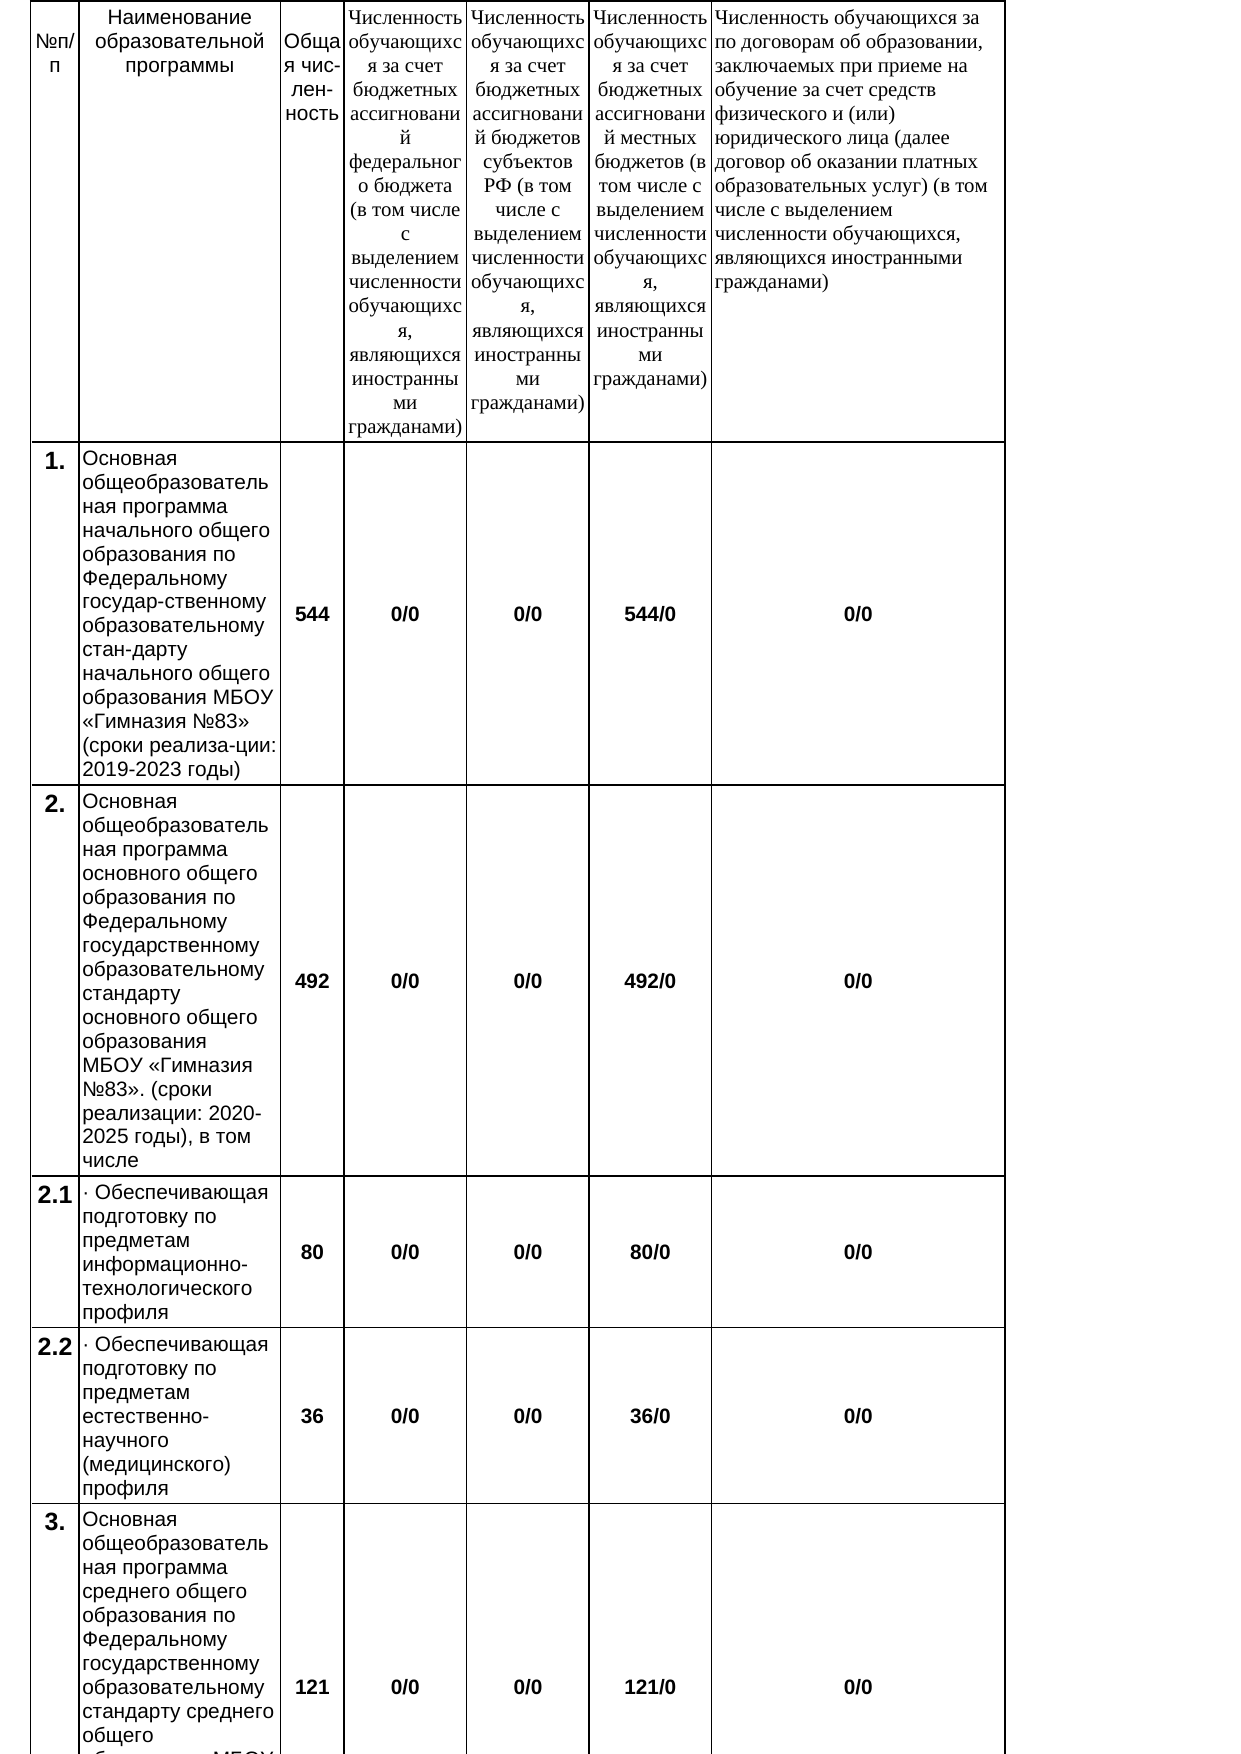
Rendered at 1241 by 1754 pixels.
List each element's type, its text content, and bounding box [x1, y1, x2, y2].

table_cell ​0/0 [467, 786, 588, 1175]
table_cell ​0/0 [345, 1177, 466, 1327]
table_cell ​0/0 [712, 443, 1004, 784]
table_header Численность обучающихся за счет бюджетных ассигнований местных бюджетов (в том числе с выделением численности обучающихся, являющихся иностранными гражданами)​ [590, 2, 711, 441]
table_cell ​2. [31, 785, 78, 1175]
table_cell ​0/0 [345, 443, 466, 784]
table_cell ​36/0 [590, 1328, 711, 1502]
table_cell ​2.2 [31, 1328, 78, 1502]
table_cell ​0/0 [712, 1328, 1004, 1502]
table_header Численность обучающихся за по договорам об образовании, заключаемых при приеме на обучение за счет средств физического и (или) юридического лица (далее договор об оказании платных образовательных услуг) (в том числе с выделением численности обучающихся, являющихся иностранными гражданами)​ [712, 2, 1004, 441]
table_header Численность обучающихся за счет бюджетных ассигнований федерального бюджета (в том числе с выделением численности обучающихся, являющихся иностранными гражданами)​ [345, 2, 466, 441]
table_cell ​544/0 [590, 443, 711, 784]
table_cell ​1. [31, 442, 78, 784]
table_cell ​Основная общеобразовательная программа начального общего образования по Федеральному государ-ственному образовательному стан-дарту начального общего образования МБОУ «Гимназия №83» (сроки реализа-ции: 2019-2023 годы) [80, 443, 280, 784]
table_cell ​80/0 [590, 1177, 711, 1327]
table_cell ​0/0 [712, 1504, 1004, 1754]
table_cell ​Основная общеобразовательная программа среднего общего образования по Федеральному государственному образовательному стандарту среднего общего образования МБОУ «Гимназия №83» (Сроки реализации: 2020-2022 годы), в том числе: [80, 1504, 280, 1754]
table_cell ​0/0 [345, 786, 466, 1175]
table_cell ​0/0 [345, 1328, 466, 1502]
table_cell ​2.1 [31, 1176, 78, 1327]
table_cell ​0/0 [712, 786, 1004, 1175]
table_cell ​0/0 [467, 1328, 588, 1502]
table_header ​Общая чис-лен-ность [281, 2, 343, 441]
table_cell ​3. [31, 1504, 78, 1754]
table_cell ​Основная общеобразовательная программа основного общего образования по Федеральному государственному образовательному стандарту основного общего образования МБОУ «Гимназия №83». (сроки реализации: 2020-2025 годы), в том числе [80, 786, 280, 1175]
table_cell ​492 [281, 786, 343, 1175]
table_cell ​· Обеспечивающая подготовку по предметам информационно-технологического профиля [80, 1177, 280, 1327]
table_cell ​0/0 [345, 1504, 466, 1754]
table_cell ​544 [281, 443, 343, 784]
table_cell ​121 [281, 1504, 343, 1754]
table_cell ​80 [281, 1177, 343, 1327]
table_cell ​· Обеспечивающая подготовку по предметам естественно-научного (медицинского) профиля [80, 1328, 280, 1502]
table_cell ​​0/0 [467, 443, 588, 784]
table_cell ​0/0 [467, 1504, 588, 1754]
table_header ​Наименование образовательной программы​ [80, 2, 280, 441]
table_cell ​0/0 [712, 1177, 1004, 1327]
table_cell ​121/0 [590, 1504, 711, 1754]
table_header Численность обучающихся за счет бюджетных ассигнований бюджетов субъектов РФ (в том числе с выделением численности обучающихся, являющихся иностранными гражданами)​ [467, 2, 588, 441]
table_header ​№п/п [31, 2, 78, 441]
table_cell ​0/0 [467, 1177, 588, 1327]
table_cell ​36 [281, 1328, 343, 1502]
table_cell ​492/0 [590, 786, 711, 1175]
